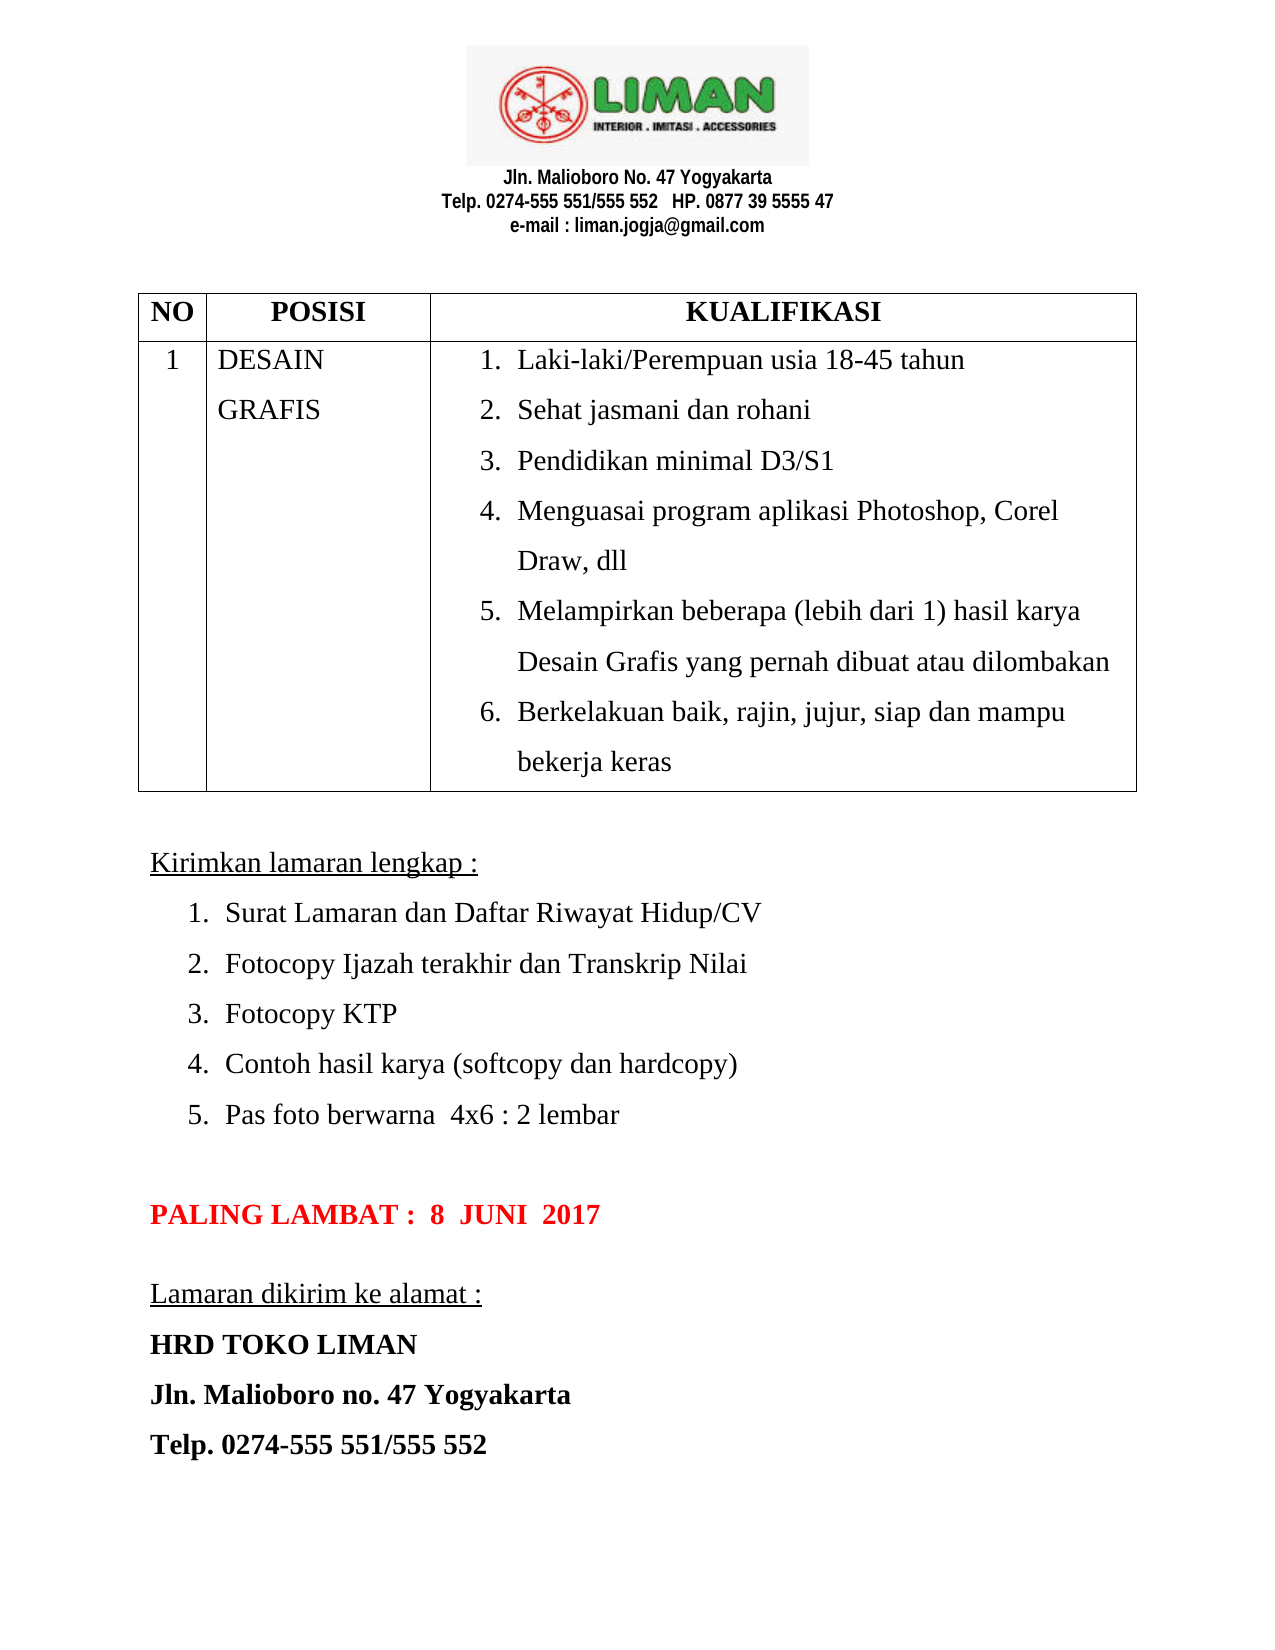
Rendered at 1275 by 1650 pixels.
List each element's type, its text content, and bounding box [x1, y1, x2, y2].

list Pas foto berwarna 4x6 : 2 lembar [187, 1097, 1125, 1130]
table_header POSISI [207, 294, 430, 341]
table_cell Laki-laki/Perempuan usia 18-45 tahun Sehat jasmani dan rohani Pendidikan minimal D3/S1 Menguasai program aplikasi Photoshop, Corel Draw, dll Melampirkan beberapa (lebih dari 1) hasil karya Desain Grafis yang pernah dibuat atau dilombakan Berkelakuan baik, rajin, jujur, siap dan mampu bekerja keras [431, 342, 1136, 791]
text Kirimkan lamaran lengkap : [150, 845, 1125, 879]
text Lamaran dikirim ke alamat : [150, 1276, 1125, 1310]
picture [466, 45, 809, 166]
table_header NO [139, 294, 206, 341]
list Fotocopy KTP [187, 996, 1125, 1030]
text PALING LAMBAT : 8 JUNI 2017 [150, 1197, 1125, 1231]
table_cell 1 [139, 342, 206, 791]
text Telp. 0274-555 551/555 552 [150, 1427, 1125, 1461]
text Jln. Malioboro no. 47 Yogyakarta [150, 1377, 1125, 1411]
list Fotocopy Ijazah terakhir dan Transkrip Nilai [187, 946, 1125, 979]
table_header KUALIFIKASI [431, 294, 1136, 341]
list Surat Lamaran dan Daftar Riwayat Hidup/CV [187, 896, 1125, 929]
text HRD TOKO LIMAN [150, 1327, 1125, 1360]
list Contoh hasil karya (softcopy dan hardcopy) [187, 1046, 1125, 1080]
table_cell DESAIN GRAFIS [207, 342, 430, 791]
